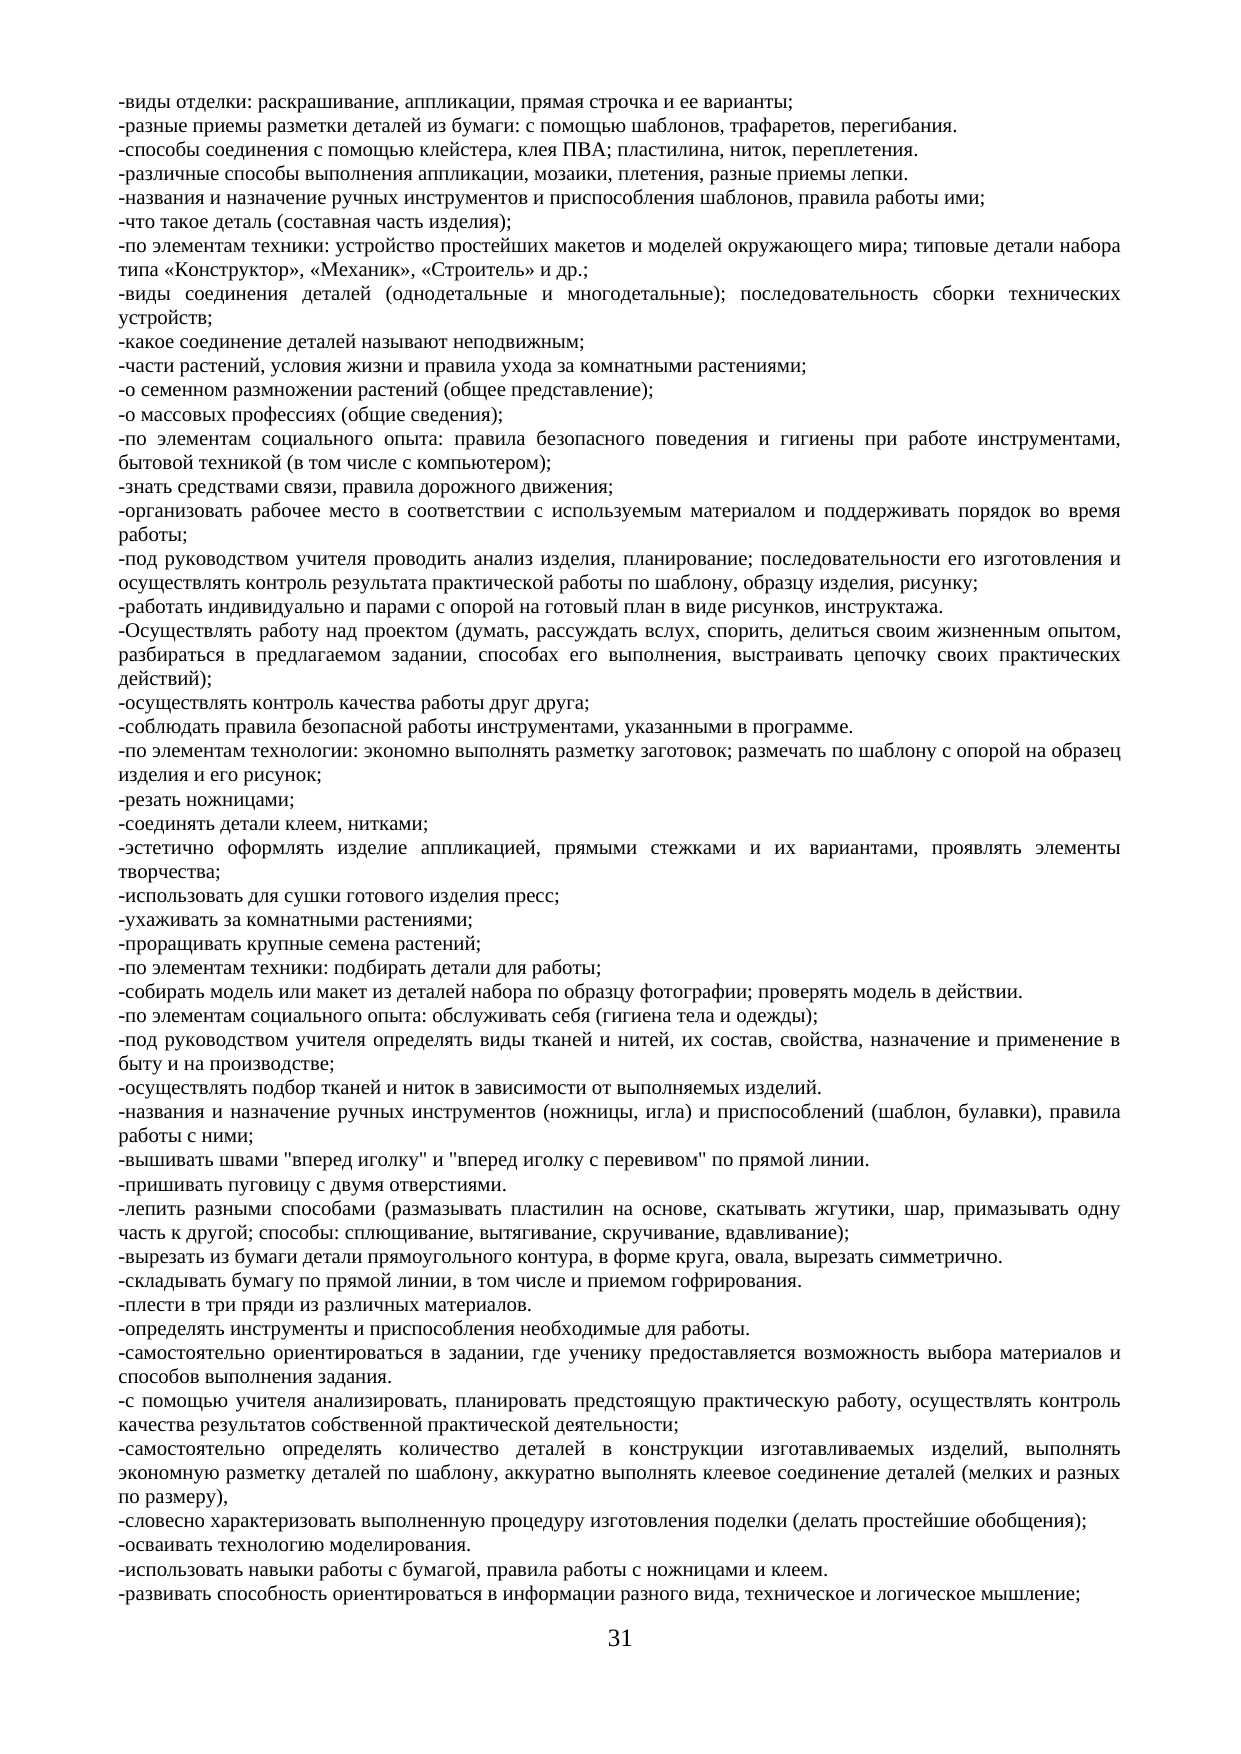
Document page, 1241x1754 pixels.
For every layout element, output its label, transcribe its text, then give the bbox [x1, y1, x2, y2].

text -виды отделки: раскрашивание, аппликации, прямая строчка и ее варианты; [118, 89, 1122, 113]
text -Осуществлять работу над проектом (думать, рассуждать вслух, спорить, делиться своим жизненным опытом, разбираться в предлагаемом задании, способах его выполнения, выстраивать цепочку своих практических действий); [118, 618, 1122, 690]
text -части растений, условия жизни и правила ухода за комнатными растениями; [118, 353, 1122, 377]
text -самостоятельно определять количество деталей в конструкции изготавливаемых изделий, выполнять экономную разметку деталей по шаблону, аккуратно выполнять клеевое соединение деталей (мелких и разных по размеру), [118, 1436, 1122, 1508]
text -словесно характеризовать выполненную процедуру изготовления поделки (делать простейшие обобщения); [118, 1508, 1122, 1532]
text -использовать для сушки готового изделия пресс; [118, 883, 1122, 907]
text -осуществлять контроль качества работы друг друга; [118, 690, 1122, 714]
text -работать индивидуально и парами с опорой на готовый план в виде рисунков, инструктажа. [118, 594, 1122, 618]
text -пришивать пуговицу с двумя отверстиями. [118, 1171, 1122, 1196]
text -о семенном размножении растений (общее представление); [118, 377, 1122, 401]
text -что такое деталь (составная часть изделия); [118, 209, 1122, 233]
text -осваивать технологию моделирования. [118, 1532, 1122, 1556]
text -различные способы выполнения аппликации, мозаики, плетения, разные приемы лепки. [118, 161, 1122, 185]
text -ухаживать за комнатными растениями; [118, 907, 1122, 931]
text -по элементам техники: подбирать детали для работы; [118, 955, 1122, 979]
text -проращивать крупные семена растений; [118, 931, 1122, 955]
text -использовать навыки работы с бумагой, правила работы с ножницами и клеем. [118, 1556, 1122, 1581]
text -вышивать швами "вперед иголку" и "вперед иголку с перевивом" по прямой линии. [118, 1147, 1122, 1171]
text -о массовых профессиях (общие сведения); [118, 401, 1122, 426]
text -по элементам социального опыта: обслуживать себя (гигиена тела и одежды); [118, 1003, 1122, 1027]
text -вырезать из бумаги детали прямоугольного контура, в форме круга, овала, вырезать симметрично. [118, 1244, 1122, 1268]
text -разные приемы разметки деталей из бумаги: с помощью шаблонов, трафаретов, перегибания. [118, 113, 1122, 137]
text -организовать рабочее место в соответствии с используемым материалом и поддерживать порядок во время работы; [118, 498, 1122, 546]
text -под руководством учителя определять виды тканей и нитей, их состав, свойства, назначение и применение в быту и на производстве; [118, 1027, 1122, 1075]
text -какое соединение деталей называют неподвижным; [118, 329, 1122, 353]
text -собирать модель или макет из деталей набора по образцу фотографии; проверять модель в действии. [118, 979, 1122, 1003]
text -резать ножницами; [118, 786, 1122, 811]
text -складывать бумагу по прямой линии, в том числе и приемом гофрирования. [118, 1268, 1122, 1292]
text -соблюдать правила безопасной работы инструментами, указанными в программе. [118, 714, 1122, 738]
text -названия и назначение ручных инструментов (ножницы, игла) и приспособлений (шаблон, булавки), правила работы с ними; [118, 1099, 1122, 1147]
text -развивать способность ориентироваться в информации разного вида, техническое и логическое мышление; [118, 1581, 1122, 1604]
text -виды соединения деталей (однодетальные и многодетальные); последовательность сборки технических устройств; [118, 281, 1122, 329]
text -способы соединения с помощью клейстера, клея ПВА; пластилина, ниток, переплетения. [118, 137, 1122, 161]
text -лепить разными способами (размазывать пластилин на основе, скатывать жгутики, шар, примазывать одну часть к другой; способы: сплющивание, вытягивание, скручивание, вдавливание); [118, 1196, 1122, 1244]
text -названия и назначение ручных инструментов и приспособления шаблонов, правила работы ими; [118, 185, 1122, 209]
text -с помощью учителя анализировать, планировать предстоящую практическую работу, осуществлять контроль качества результатов собственной практической деятельности; [118, 1388, 1122, 1436]
text -по элементам техники: устройство простейших макетов и моделей окружающего мира; типовые детали набора типа «Конструктор», «Механик», «Строитель» и др.; [118, 233, 1122, 281]
text -по элементам технологии: экономно выполнять разметку заготовок; размечать по шаблону с опорой на образец изделия и его рисунок; [118, 738, 1122, 786]
text -по элементам социального опыта: правила безопасного поведения и гигиены при работе инструментами, бытовой техникой (в том числе с компьютером); [118, 426, 1122, 474]
text -соединять детали клеем, нитками; [118, 811, 1122, 834]
text -плести в три пряди из различных материалов. [118, 1292, 1122, 1316]
text -знать средствами связи, правила дорожного движения; [118, 474, 1122, 498]
text -осуществлять подбор тканей и ниток в зависимости от выполняемых изделий. [118, 1075, 1122, 1099]
text -самостоятельно ориентироваться в задании, где ученику предоставляется возможность выбора материалов и способов выполнения задания. [118, 1340, 1122, 1388]
text -под руководством учителя проводить анализ изделия, планирование; последовательности его изготовления и осуществлять контроль результата практической работы по шаблону, образцу изделия, рисунку; [118, 546, 1122, 594]
text -определять инструменты и приспособления необходимые для работы. [118, 1316, 1122, 1340]
text -эстетично оформлять изделие аппликацией, прямыми стежками и их вариантами, проявлять элементы творчества; [118, 834, 1122, 883]
